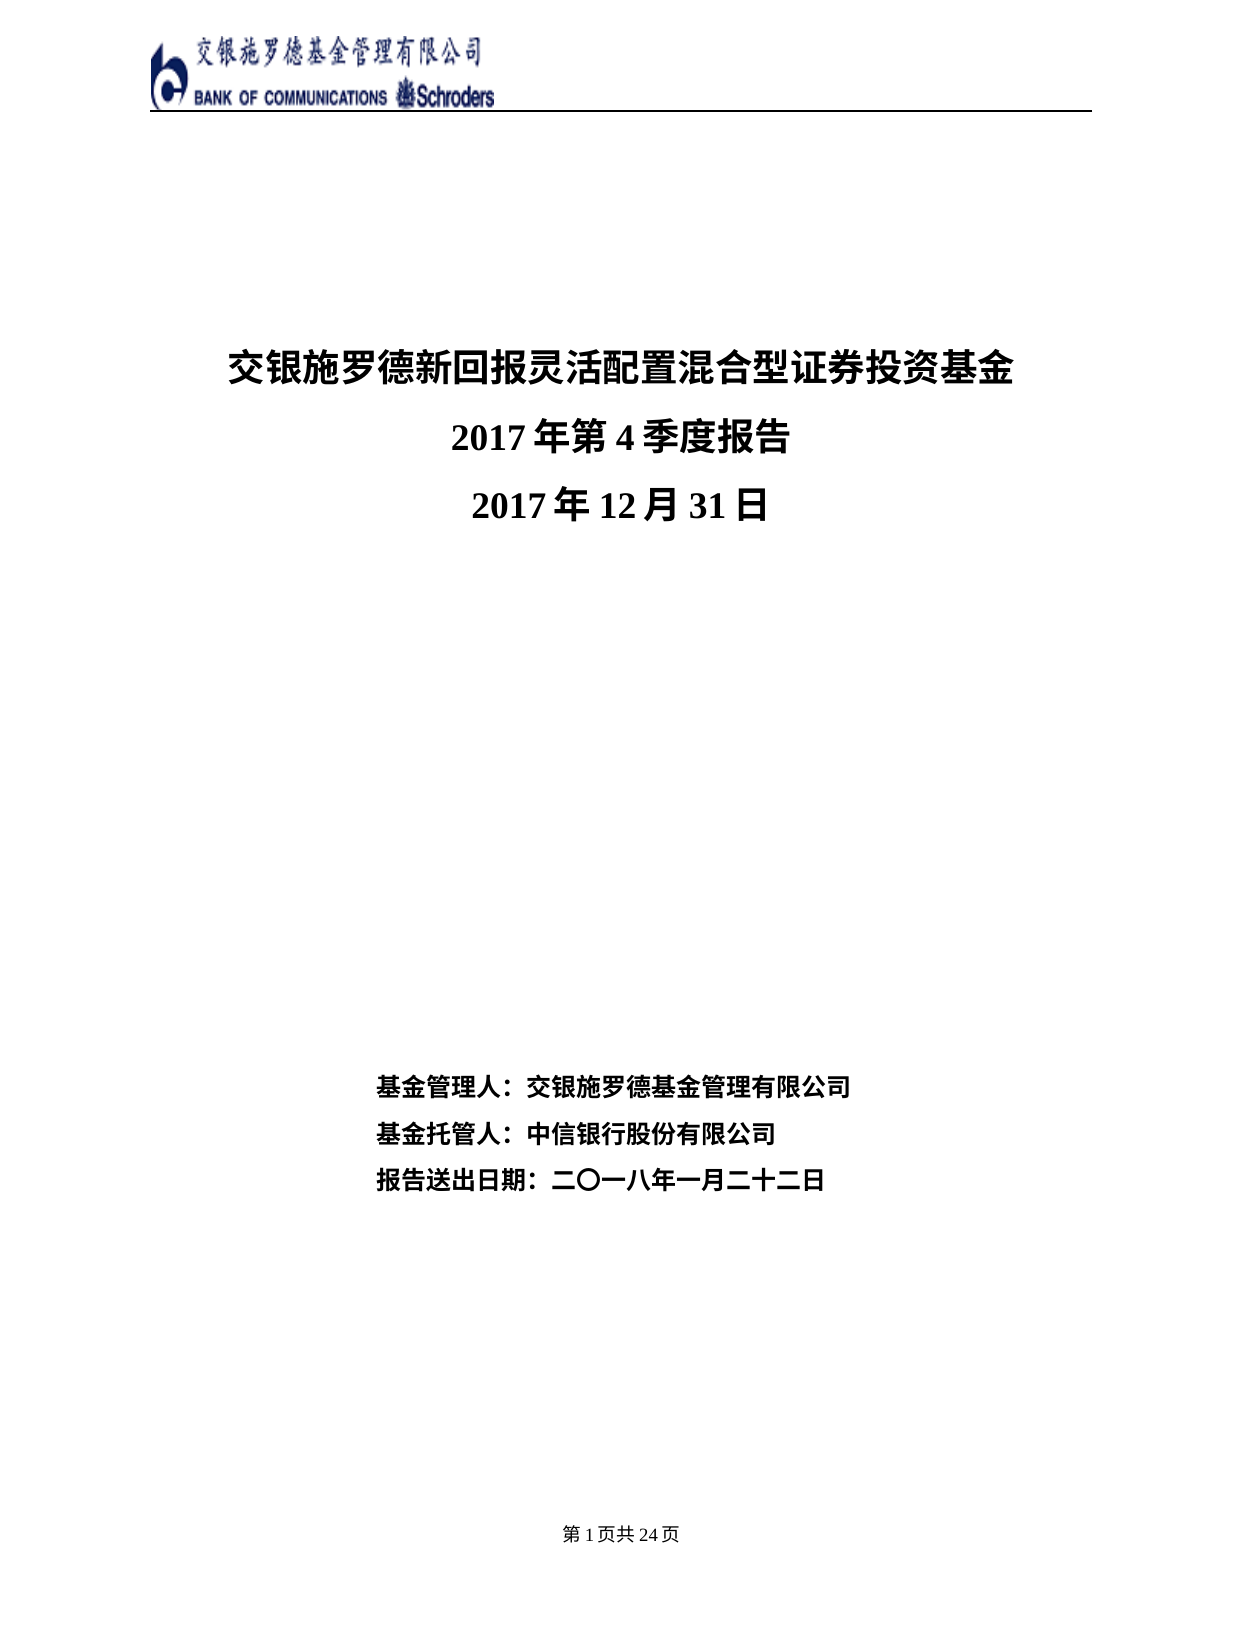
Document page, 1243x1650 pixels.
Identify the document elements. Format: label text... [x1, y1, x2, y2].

text 2017年12月31日 [150, 474, 1092, 529]
text 基金托管人：中信银行股份有限公司 [150, 1114, 1092, 1150]
text 报告送出日期：二〇一八年一月二十二日 [150, 1161, 1092, 1197]
text 基金管理人：交银施罗德基金管理有限公司 [150, 1068, 1092, 1104]
text 交银施罗德新回报灵活配置混合型证券投资基金 [150, 338, 1092, 392]
text 2017年第4季度报告 [150, 406, 1092, 461]
picture [151, 36, 494, 110]
